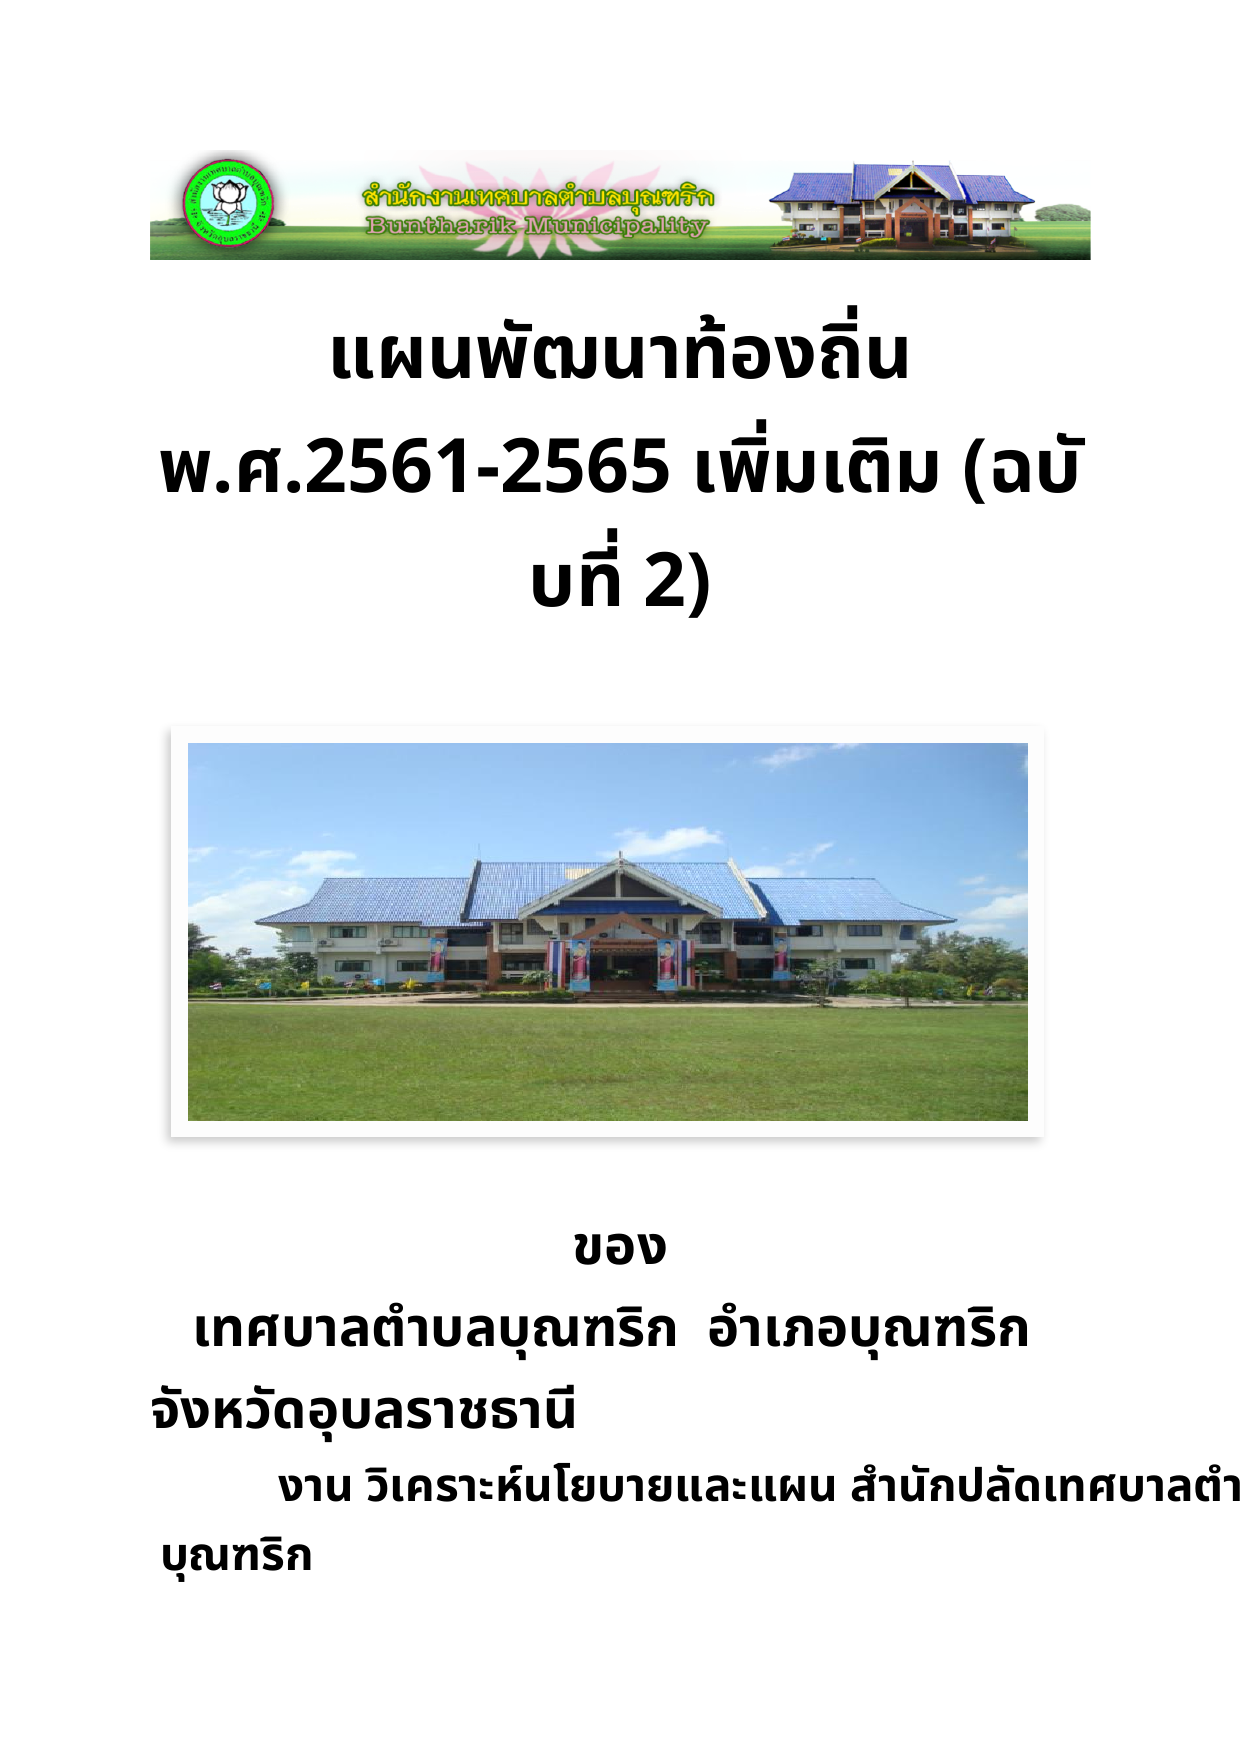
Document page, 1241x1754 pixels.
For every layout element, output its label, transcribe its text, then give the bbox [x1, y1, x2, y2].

picture [150, 150, 1091, 260]
text เทศบาลตำบลบุณฑริก อำเภอบุณฑริก จังหวัดอุบลราชธานี [150, 1289, 1090, 1453]
text แผนพัฒนาท้องถิ่น พ.ศ.2561-2565 เพิ่มเติม (ฉบับที่ 2) [150, 299, 1090, 640]
text ของ [150, 1207, 1090, 1289]
table_header งาน วิเคราะห์นโยบายและแผน สำนักปลัดเทศบาลตำบลบุณฑริก [149, 1453, 1240, 1591]
picture [188, 743, 1028, 1121]
